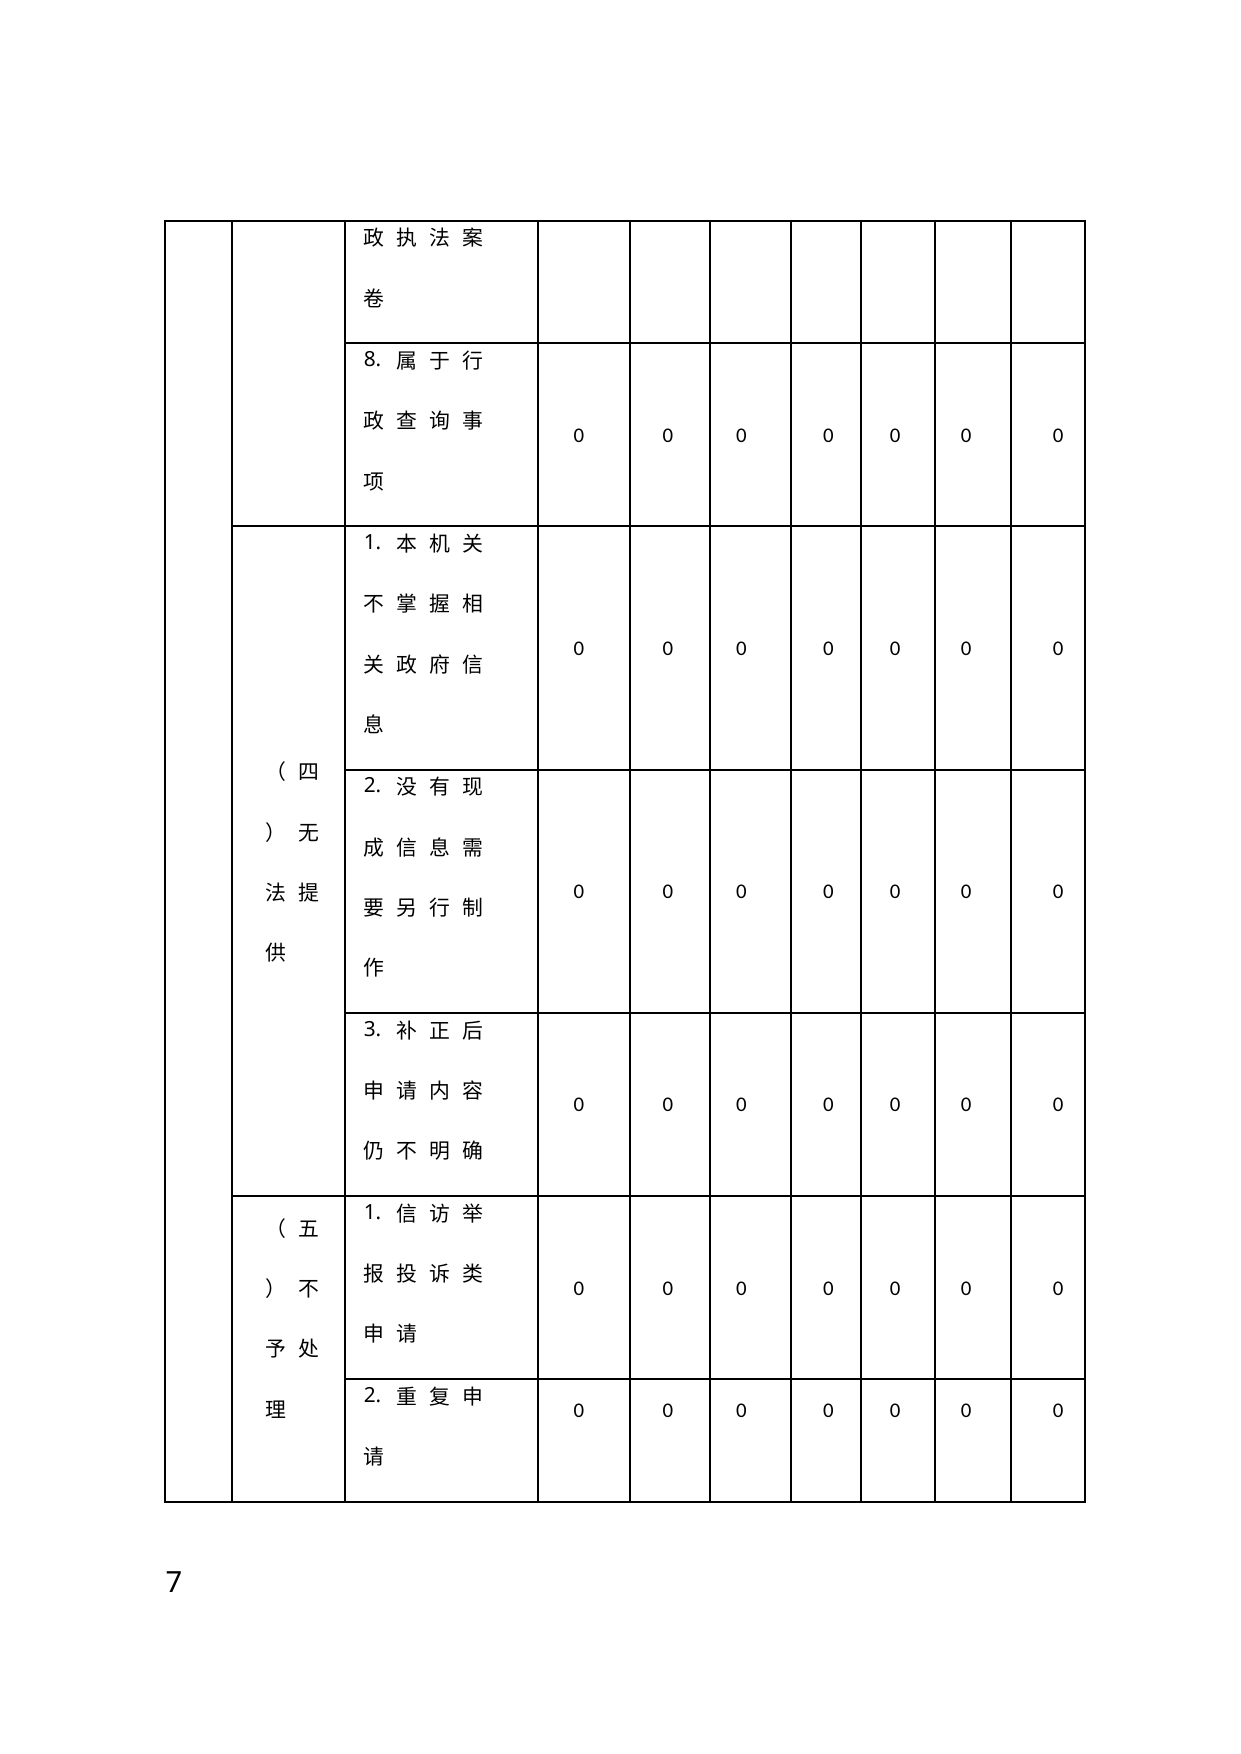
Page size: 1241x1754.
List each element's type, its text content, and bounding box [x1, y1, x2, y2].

table_cell 0 [631, 1014, 709, 1195]
table_cell 0 [936, 344, 1010, 525]
table_cell 2.没有现成信息需要另行制作 [346, 771, 537, 1012]
table_cell 0 [711, 1014, 790, 1195]
table_cell 0 [792, 1380, 860, 1501]
table_cell 0 [936, 527, 1010, 768]
table_cell 0 [539, 771, 629, 1012]
table_cell 0 [1012, 344, 1084, 525]
table_cell 0 [1012, 222, 1084, 342]
table_cell 0 [792, 222, 860, 342]
table_cell 0 [862, 1380, 934, 1501]
table_cell 0 [631, 222, 709, 342]
table_cell 0 [936, 1197, 1010, 1378]
table_cell 0 [539, 1380, 629, 1501]
table_cell 0 [792, 1014, 860, 1195]
table_cell 3.补正后申请内容仍不明确 [346, 1014, 537, 1195]
table_cell 0 [539, 1014, 629, 1195]
table_cell 0 [631, 1380, 709, 1501]
table_cell 0 [1012, 1014, 1084, 1195]
table_cell 0 [539, 222, 629, 342]
table_cell （五）不予处理 [233, 1197, 344, 1501]
table_cell 1.信访举报投诉类申请 [346, 1197, 537, 1378]
table_cell 0 [862, 1014, 934, 1195]
table_cell 7.属于行政执法案卷 [346, 222, 537, 342]
table_cell 0 [711, 1380, 790, 1501]
table_cell 0 [936, 1014, 1010, 1195]
table_cell 0 [1012, 771, 1084, 1012]
table_cell 8.属于行政查询事项 [346, 344, 537, 525]
table_cell 0 [862, 222, 934, 342]
table_cell 0 [936, 222, 1010, 342]
table_cell 0 [862, 771, 934, 1012]
table_cell 0 [1012, 527, 1084, 768]
table_cell 0 [792, 344, 860, 525]
table_cell 0 [862, 527, 934, 768]
table_cell 0 [631, 344, 709, 525]
table_cell 0 [862, 1197, 934, 1378]
table_cell 0 [936, 1380, 1010, 1501]
table_cell 0 [539, 344, 629, 525]
table_cell 0 [711, 771, 790, 1012]
table_cell 0 [862, 344, 934, 525]
table_cell 0 [936, 771, 1010, 1012]
table_cell 0 [1012, 1380, 1084, 1501]
table_cell 0 [539, 1197, 629, 1378]
table_cell 0 [631, 527, 709, 768]
table_cell 0 [711, 222, 790, 342]
table_cell 0 [631, 1197, 709, 1378]
table_cell 0 [631, 771, 709, 1012]
table_cell 0 [539, 527, 629, 768]
table_cell 2.重复申请 [346, 1380, 537, 1501]
table_cell 0 [792, 527, 860, 768]
table_cell （四）无法提供 [233, 527, 344, 1195]
table_cell 0 [711, 344, 790, 525]
table_cell 0 [711, 1197, 790, 1378]
table_cell 0 [1012, 1197, 1084, 1378]
table_cell 1.本机关不掌握相关政府信息 [346, 527, 537, 768]
table_cell 0 [792, 1197, 860, 1378]
table_cell 0 [792, 771, 860, 1012]
table_cell 0 [711, 527, 790, 768]
